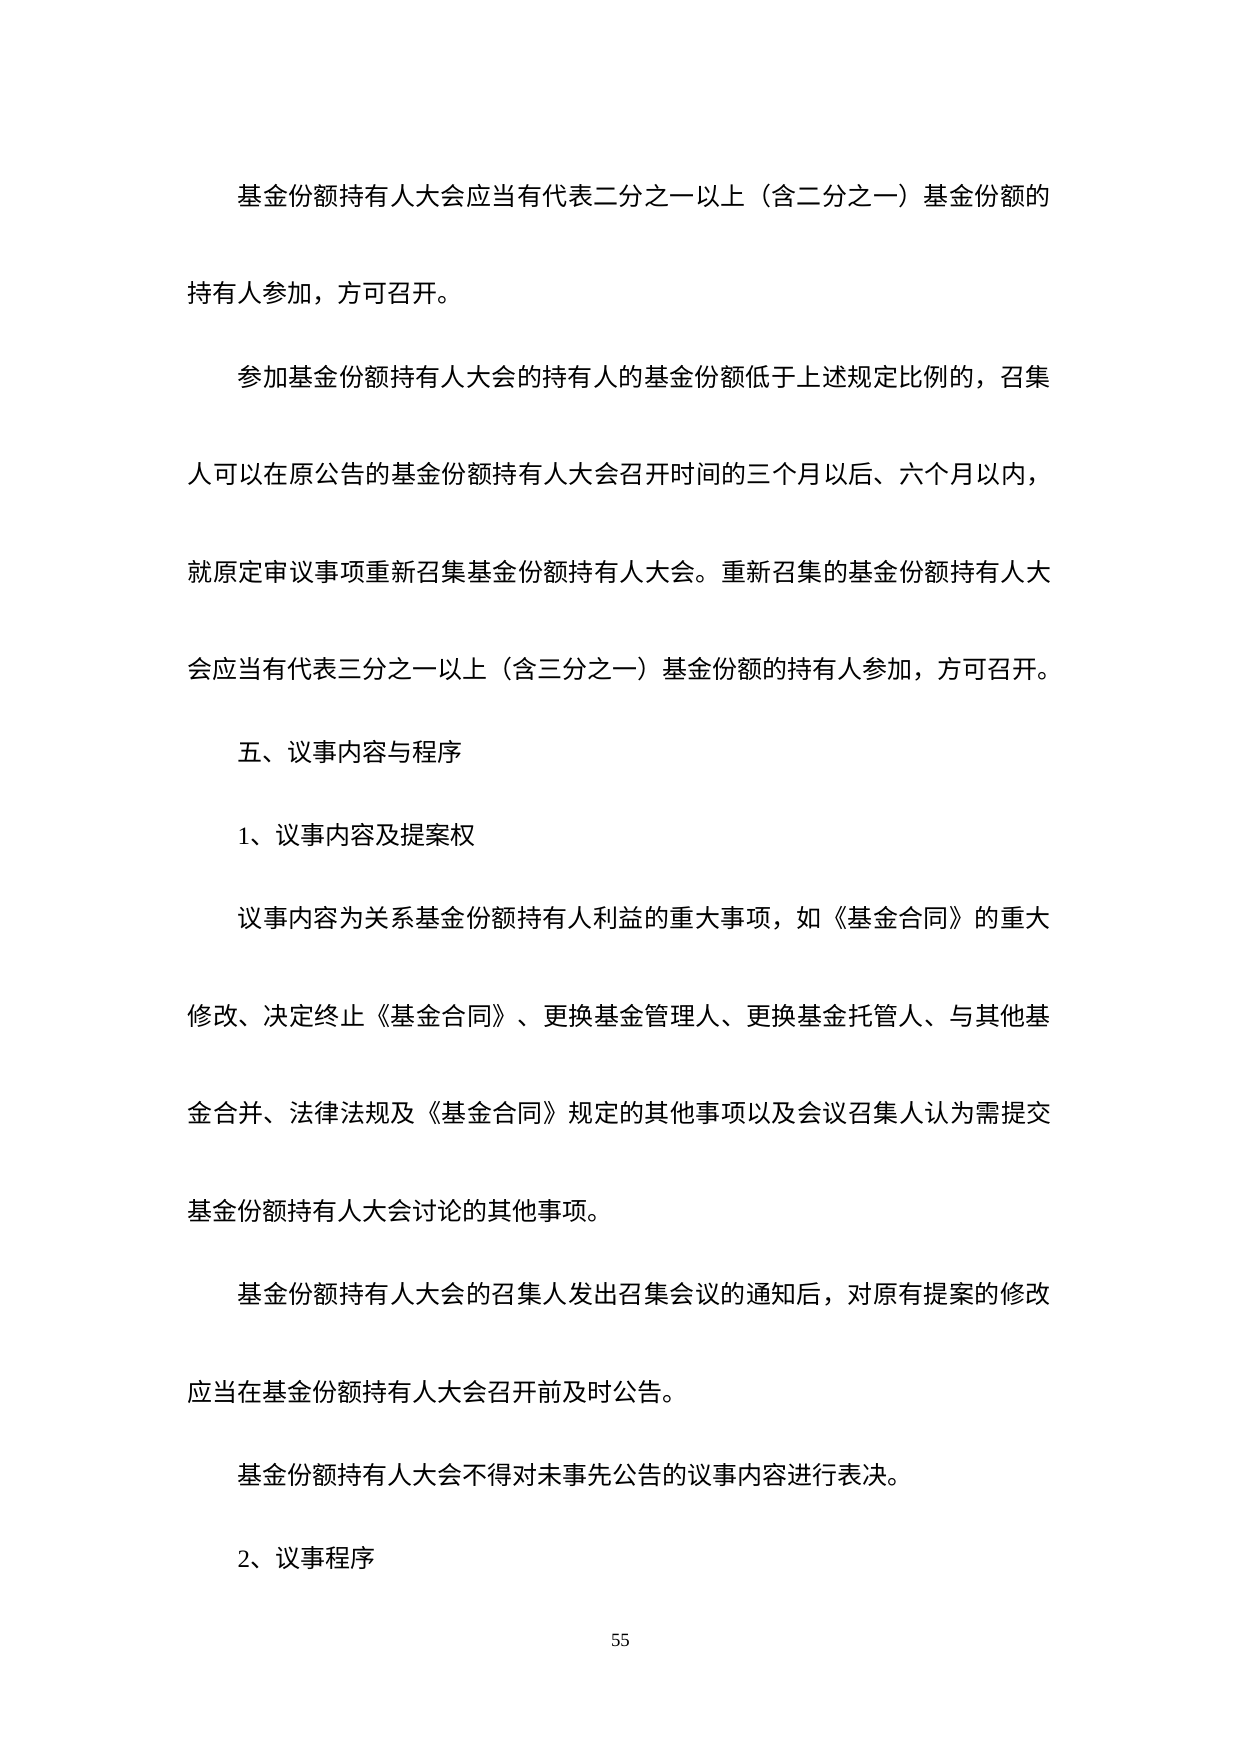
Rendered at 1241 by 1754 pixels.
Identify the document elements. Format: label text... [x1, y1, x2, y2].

text 议事内容为关系基金份额持有人利益的重大事项，如《基金合同》的重大修改、决定终止《基金合同》、更换基金管理人、更换基金托管人、与其他基金合并、法律法规及《基金合同》规定的其他事项以及会议召集人认为需提交基金份额持有人大会讨论的其他事项。 [187, 884, 1053, 1242]
text 参加基金份额持有人大会的持有人的基金份额低于上述规定比例的，召集人可以在原公告的基金份额持有人大会召开时间的三个月以后、六个月以内，就原定审议事项重新召集基金份额持有人大会。重新召集的基金份额持有人大会应当有代表三分之一以上（含三分之一）基金份额的持有人参加，方可召开。 [187, 343, 1053, 700]
text 1、议事内容及提案权 [187, 801, 1053, 866]
text 基金份额持有人大会应当有代表二分之一以上（含二分之一）基金份额的持有人参加，方可召开。 [187, 162, 1053, 324]
text 2、议事程序 [187, 1524, 1053, 1589]
text 五、议事内容与程序 [187, 718, 1053, 783]
text 基金份额持有人大会不得对未事先公告的议事内容进行表决。 [187, 1441, 1053, 1506]
text 基金份额持有人大会的召集人发出召集会议的通知后，对原有提案的修改应当在基金份额持有人大会召开前及时公告。 [187, 1260, 1053, 1423]
